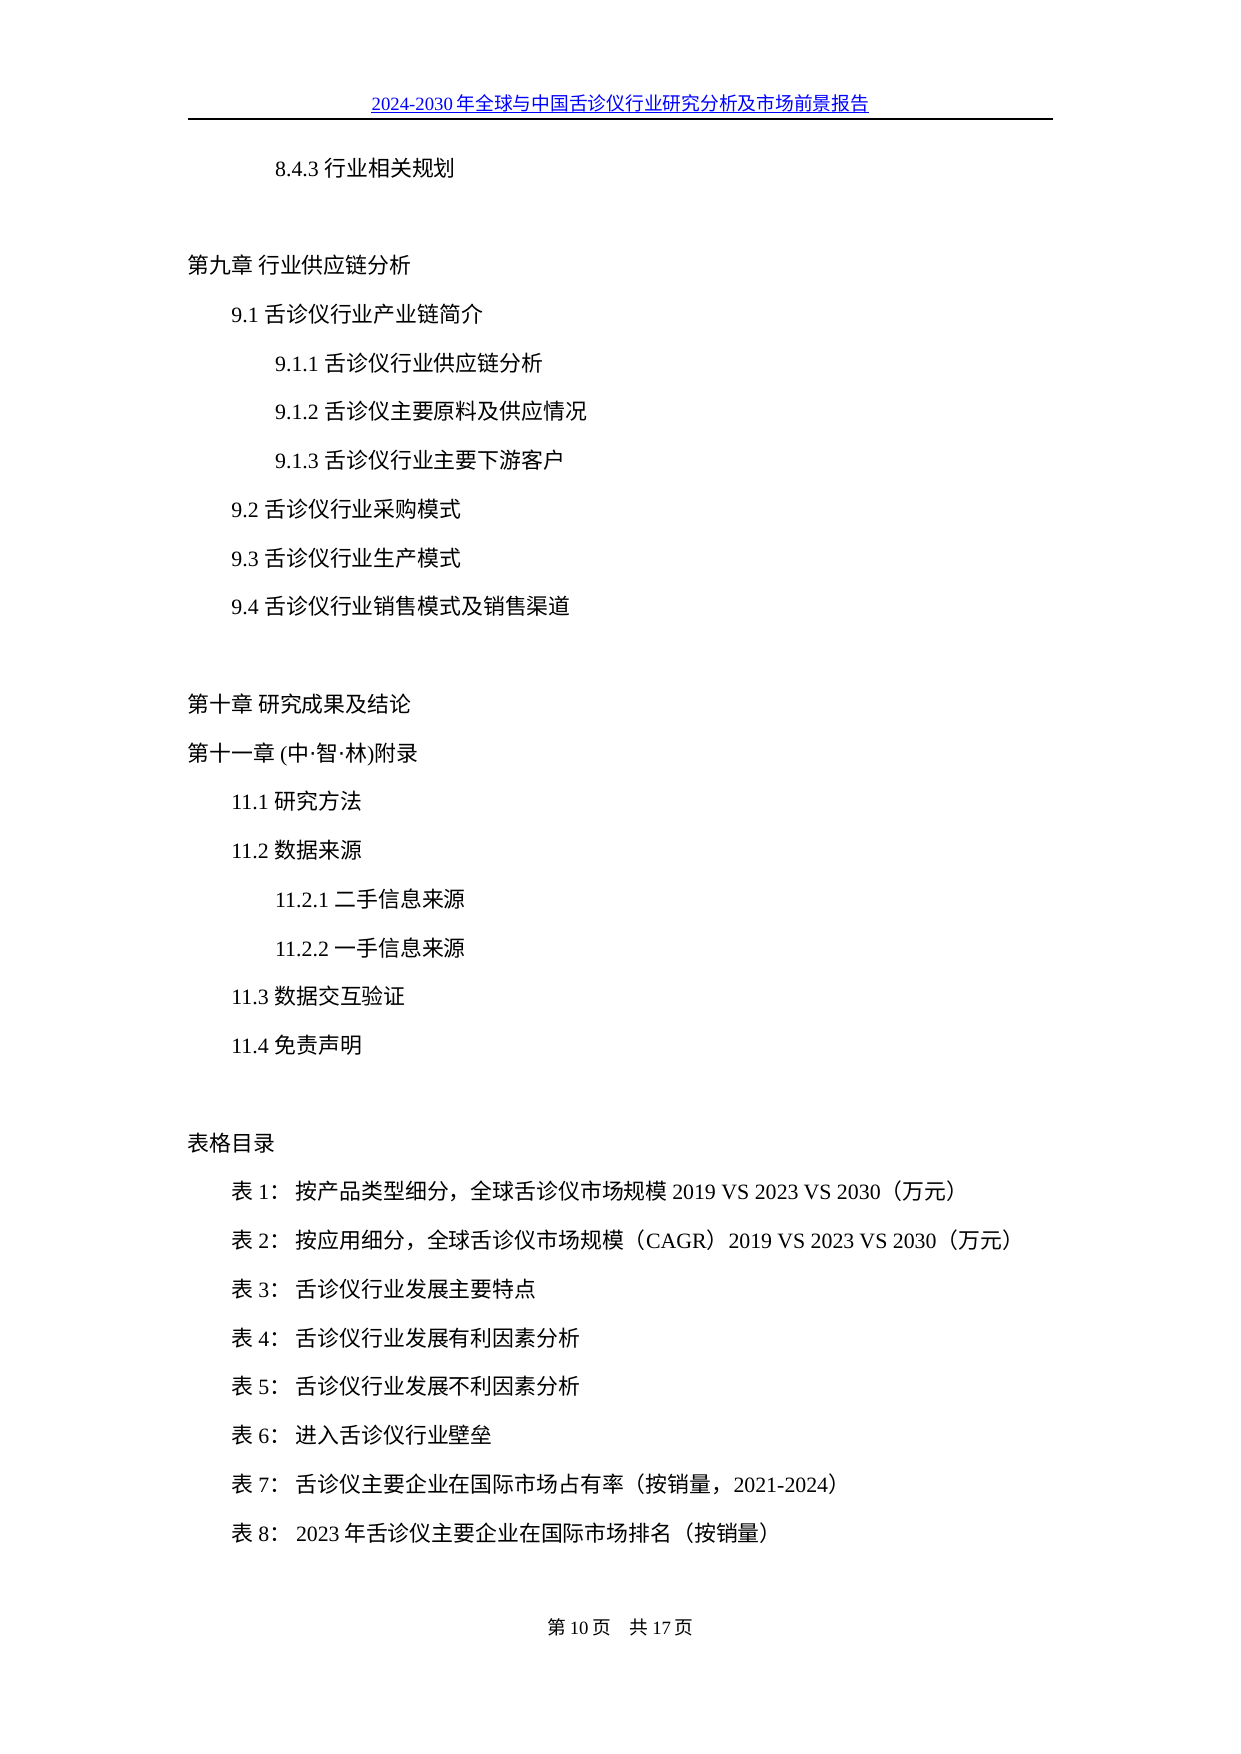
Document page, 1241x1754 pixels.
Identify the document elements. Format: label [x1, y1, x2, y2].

text [187, 150, 1053, 1548]
